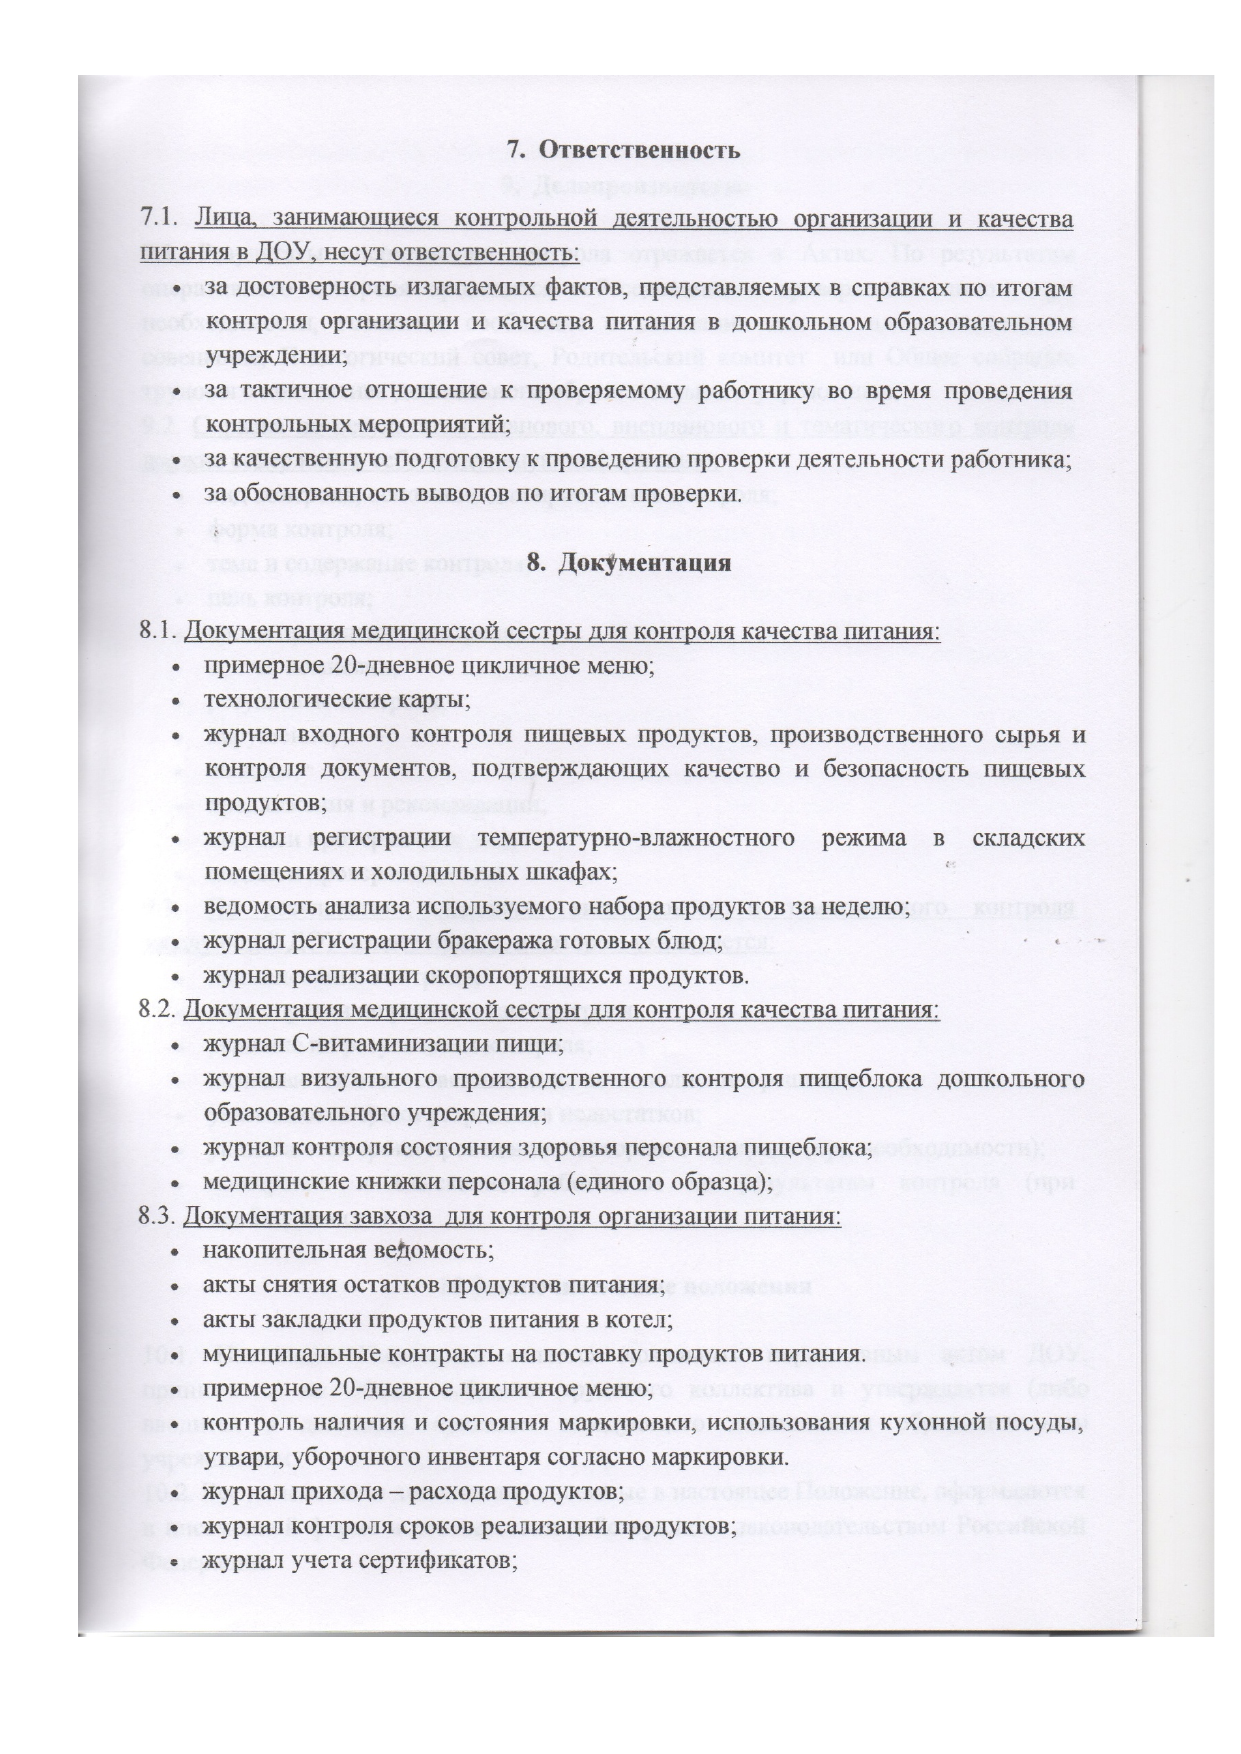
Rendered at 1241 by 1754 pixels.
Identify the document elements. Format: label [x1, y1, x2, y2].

picture [78, 75, 1215, 1637]
